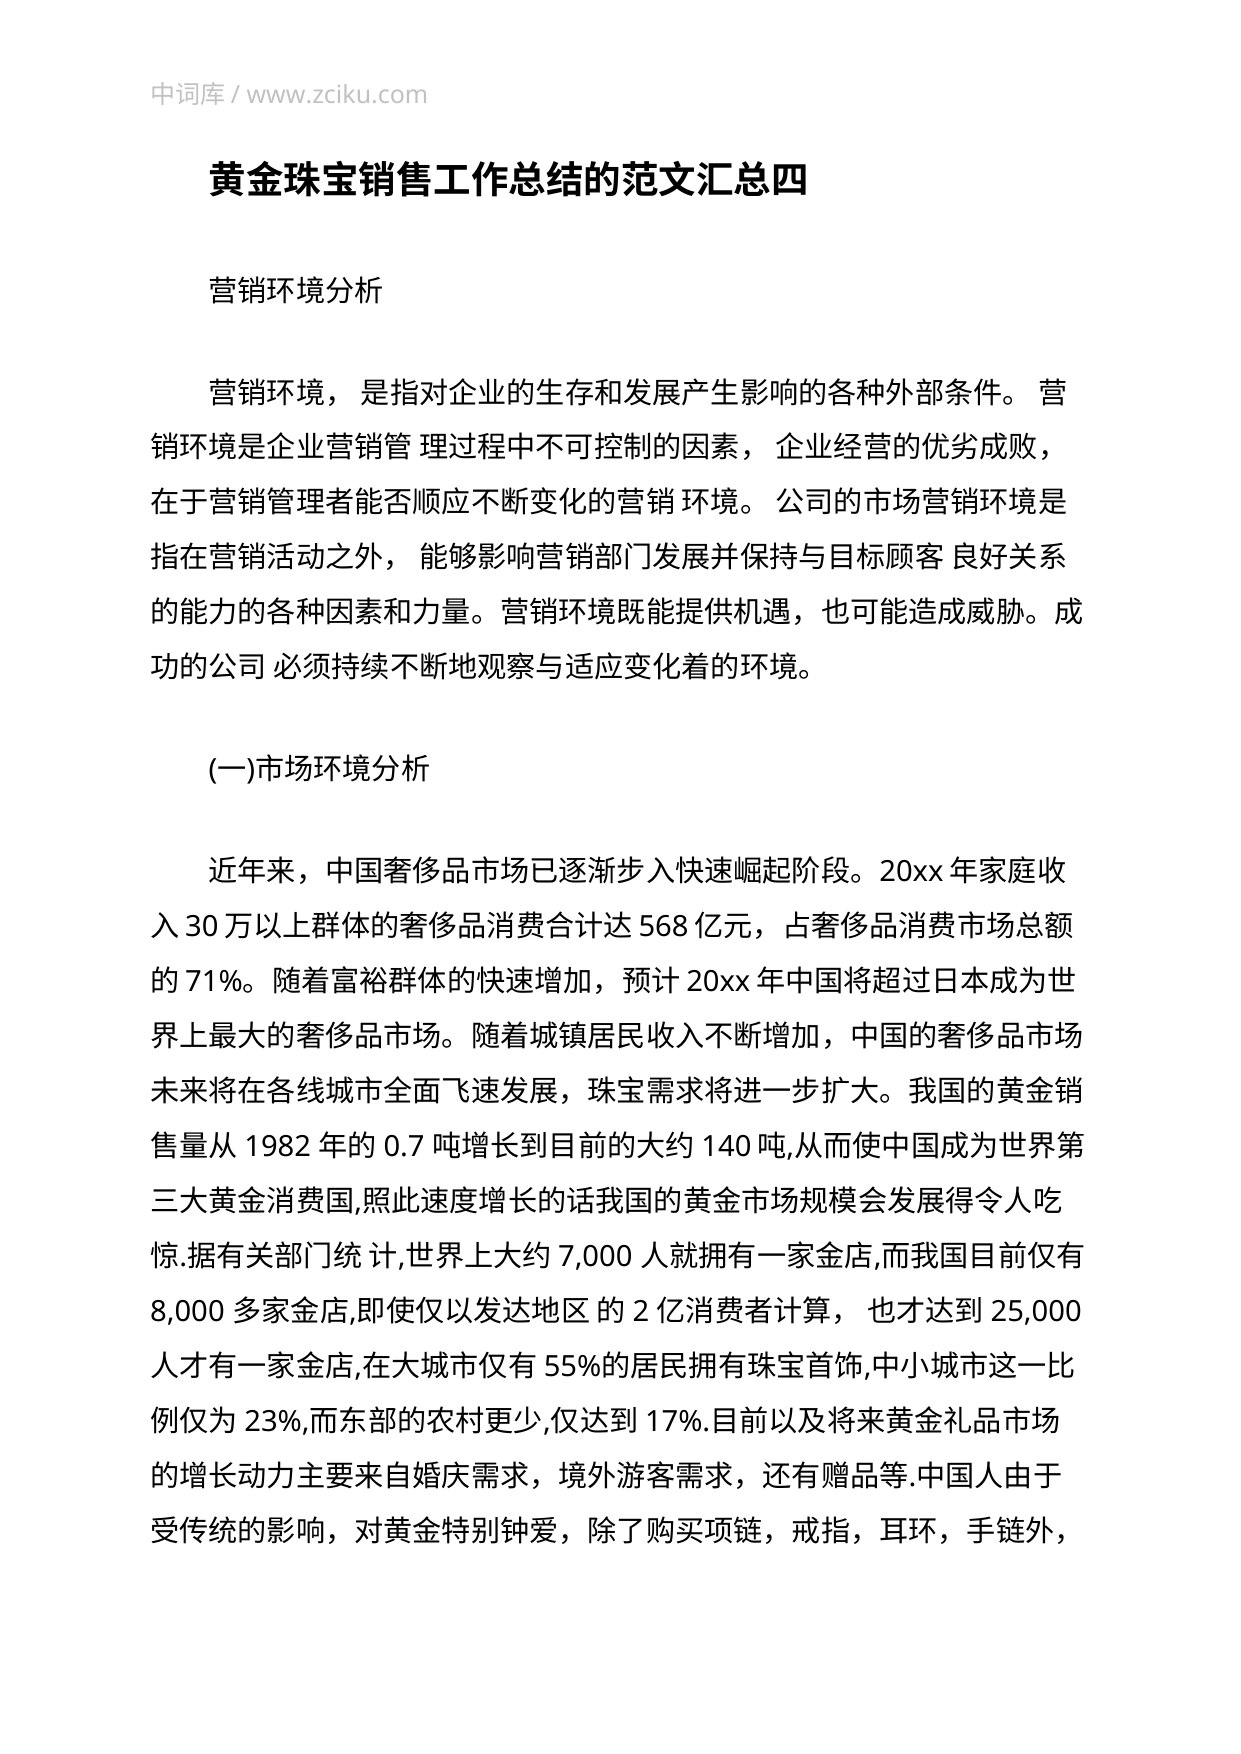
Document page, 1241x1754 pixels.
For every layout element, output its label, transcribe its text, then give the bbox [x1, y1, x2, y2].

text 黄金珠宝销售工作总结的范文汇总四 [150, 150, 1090, 204]
text (一)市场环境分析 [150, 745, 1090, 788]
text 营销环境， 是指对企业的生存和发展产生影响的各种外部条件。 营销环境是企业营销管 理过程中不可控制的因素， 企业经营的优劣成败， 在于营销管理者能否顺应不断变化的营销 环境。 公司的市场营销环境是指在营销活动之外， 能够影响营销部门发展并保持与目标顾客 良好关系的能力的各种因素和力量。营销环境既能提供机遇，也可能造成威胁。成功的公司 必须持续不断地观察与适应变化着的环境。 [150, 369, 1090, 686]
text 营销环境分析 [150, 267, 1090, 310]
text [150, 847, 1090, 1549]
